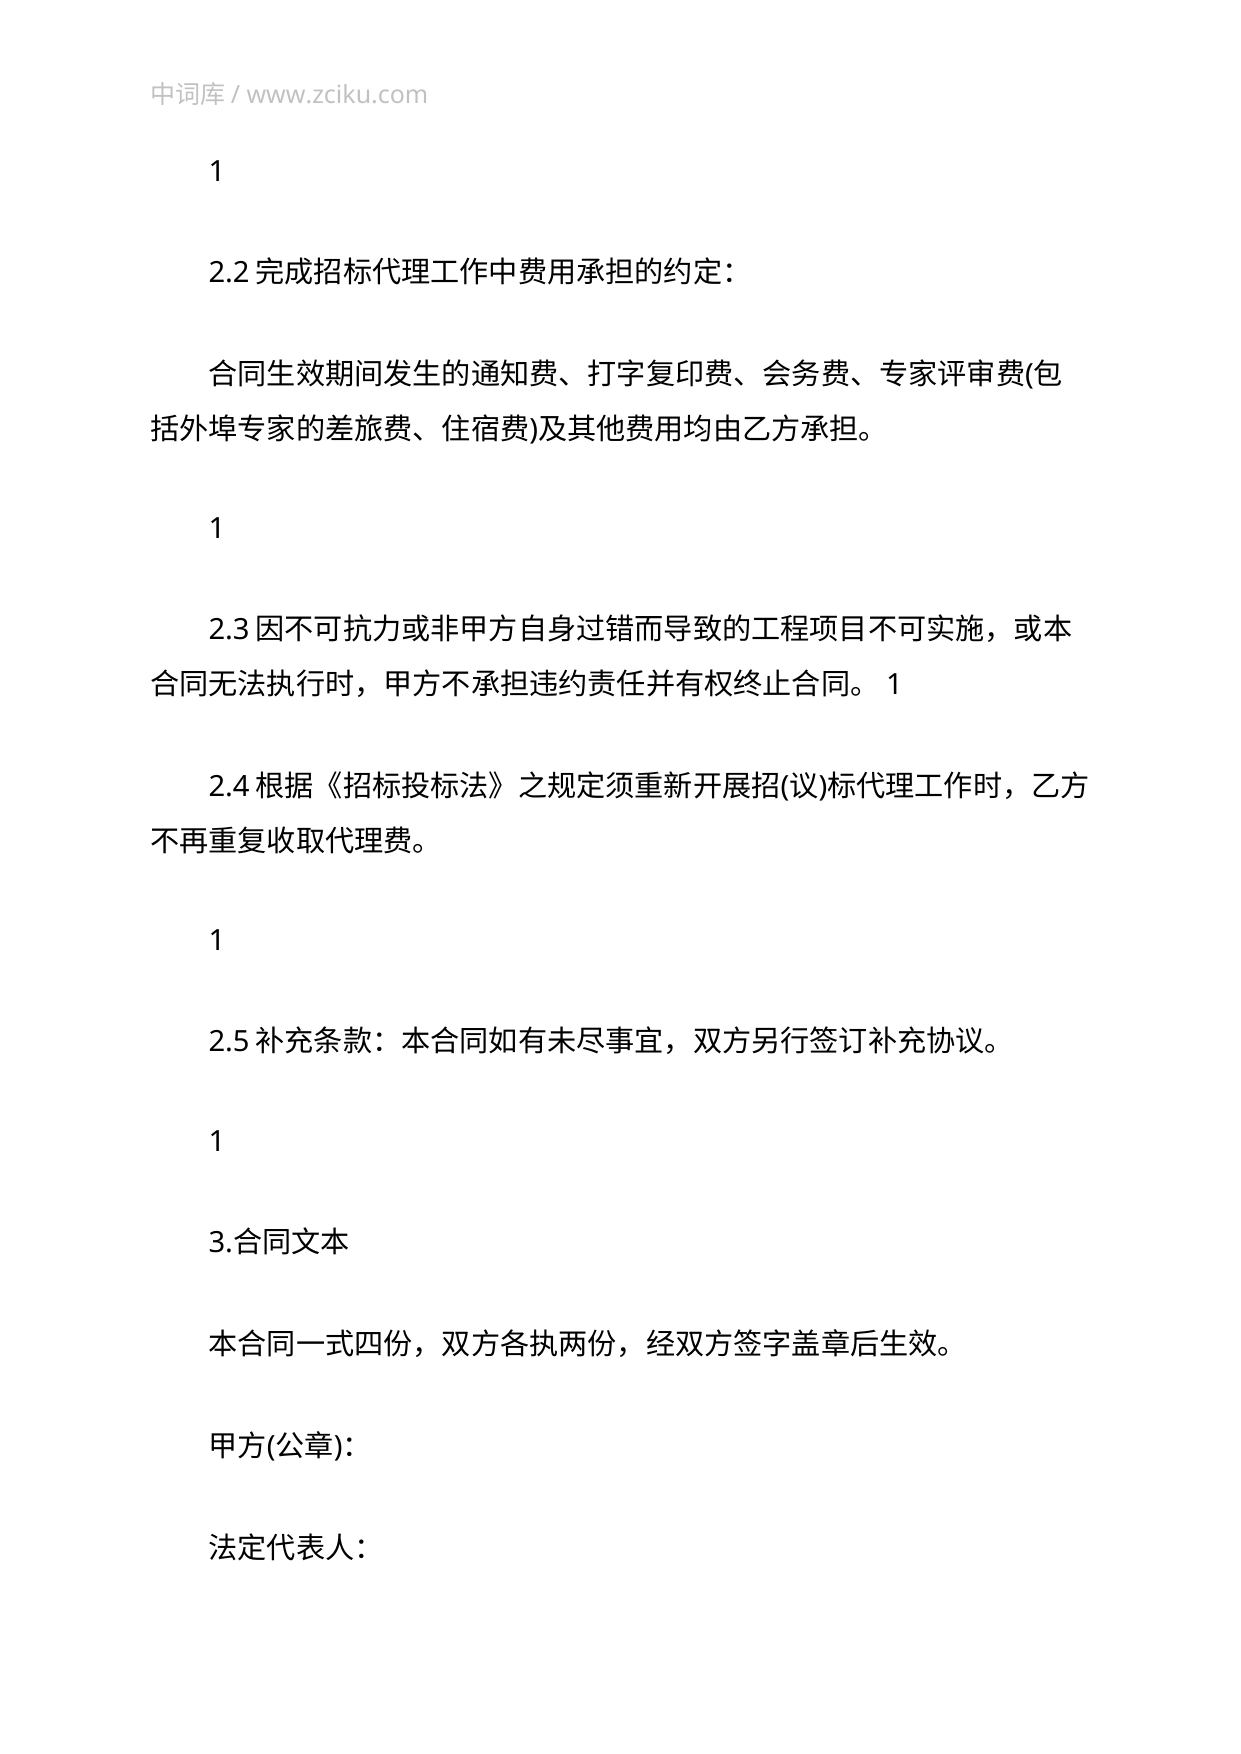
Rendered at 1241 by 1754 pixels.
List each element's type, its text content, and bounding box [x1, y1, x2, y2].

text 法定代表人： [150, 1524, 1090, 1566]
text 2.2完成招标代理工作中费用承担的约定： [150, 248, 1090, 291]
text 1 [150, 1120, 1090, 1160]
text 1 [150, 150, 1090, 190]
text 2.3因不可抗力或非甲方自身过错而导致的工程项目不可实施，或本合同无法执行时，甲方不承担违约责任并有权终止合同。 1 [150, 606, 1090, 703]
text 本合同一式四份，双方各执两份，经双方签字盖章后生效。 [150, 1320, 1090, 1363]
text 2.4根据《招标投标法》之规定须重新开展招(议)标代理工作时，乙方不再重复收取代理费。 [150, 763, 1090, 860]
text 甲方(公章)： [150, 1422, 1090, 1464]
text 1 [150, 919, 1090, 959]
text 1 [150, 507, 1090, 547]
text 合同生效期间发生的通知费、打字复印费、会务费、专家评审费(包括外埠专家的差旅费、住宿费)及其他费用均由乙方承担。 [150, 350, 1090, 448]
text 2.5补充条款：本合同如有未尽事宜，双方另行签订补充协议。 [150, 1018, 1090, 1060]
text 3.合同文本 [150, 1218, 1090, 1261]
